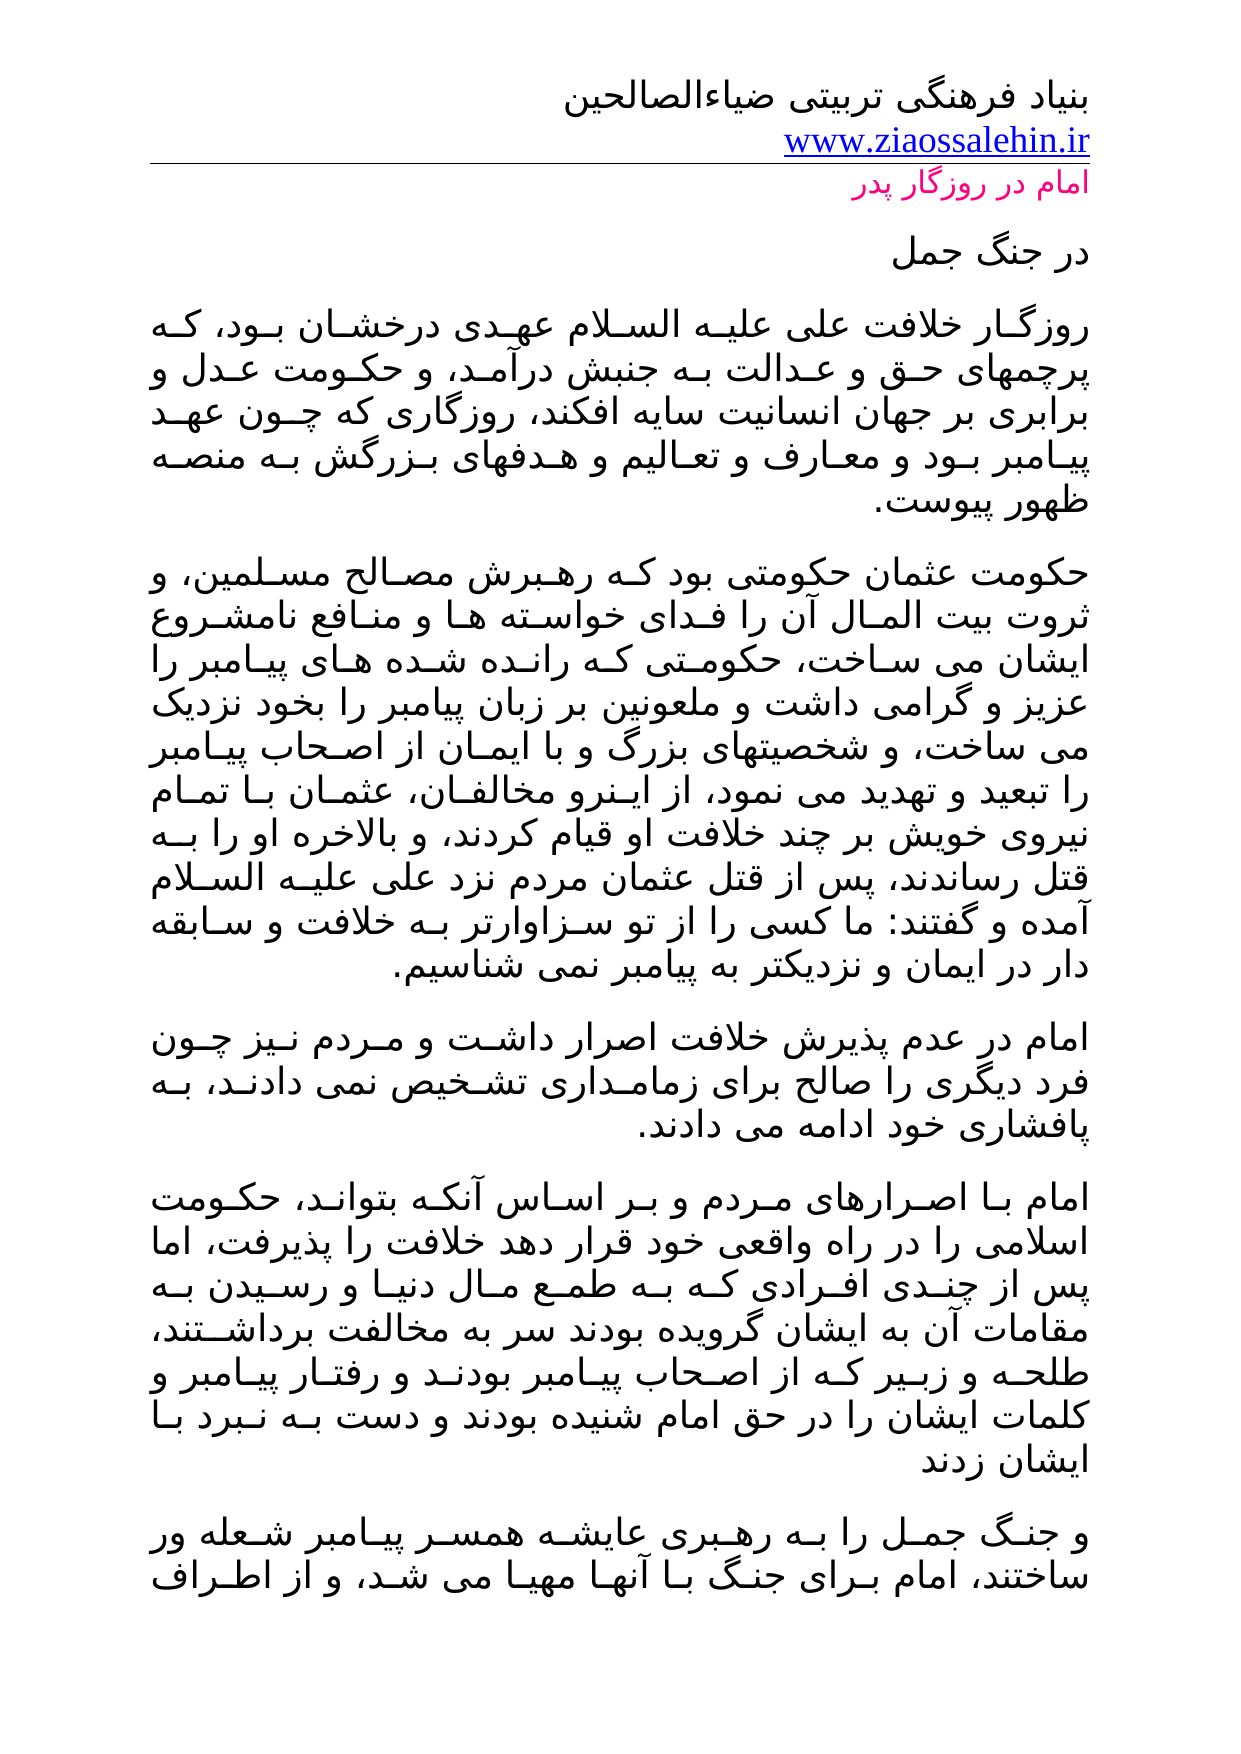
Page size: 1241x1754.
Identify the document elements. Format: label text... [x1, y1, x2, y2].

text در جنگ جمل [150, 230, 1090, 273]
text حکومت عثمان حکومتی بود که رهبرش مصالح مسلمین، و ثروت بیت المال آن را فدای خواسته ها و منافع نامشروع ایشان می ساخت، حکومتی که رانده شده های پیامبر را عزیز و گرامی داشت و ملعونین بر زبان پیامبر را بخود نزدیک می ساخت، و شخصیتهای بزرگ و با ایمان از اصحاب پیامبر را تبعید و تهدید می نمود، از اینرو مخالفان، عثمان با تمام نیروی خویش بر چند خلافت او قیام کردند، و بالاخره او را به قتل رساندند، پس از قتل عثمان مردم نزد علی علیه السلام آمده و گفتند: ما کسی را از تو سزاوارتر به خلافت و سابقه دار در ایمان و نزدیکتر به پیامبر نمی شناسیم. [150, 550, 1090, 987]
subtitle امام در روزگار پدر [150, 164, 1090, 201]
text امام در عدم پذیرش خلافت اصرار داشت و مردم نیز چون فرد دیگری را صالح برای زمامداری تشخیص نمی دادند، به پافشاری خود ادامه می دادند. [150, 1016, 1090, 1147]
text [150, 1511, 1090, 1598]
text امام با اصرارهای مردم و بر اساس آنکه بتواند، حکومت اسلامی را در راه واقعی خود قرار دهد خلافت را پذیرفت، اما پس از چندی افرادی که به طمع مال دنیا و رسیدن به مقامات آن به ایشان گرویده بودند سر به مخالفت برداشتند، طلحه و زبیر که از اصحاب پیامبر بودند و رفتار پیامبر و کلمات ایشان را در حق امام شنیده بودند و دست به نبرد با ایشان زدند [150, 1176, 1090, 1481]
text روزگار خلافت علی علیه السلام عهدی درخشان بود، که پرچمهای حق و عدالت به جنبش درآمد، و حکومت عدل و برابری بر جهان انسانیت سایه افکند، روزگاری که چون عهد پیامبر بود و معارف و تعالیم و هدفهای بزرگش به منصه ظهور پیوست. [150, 303, 1090, 521]
